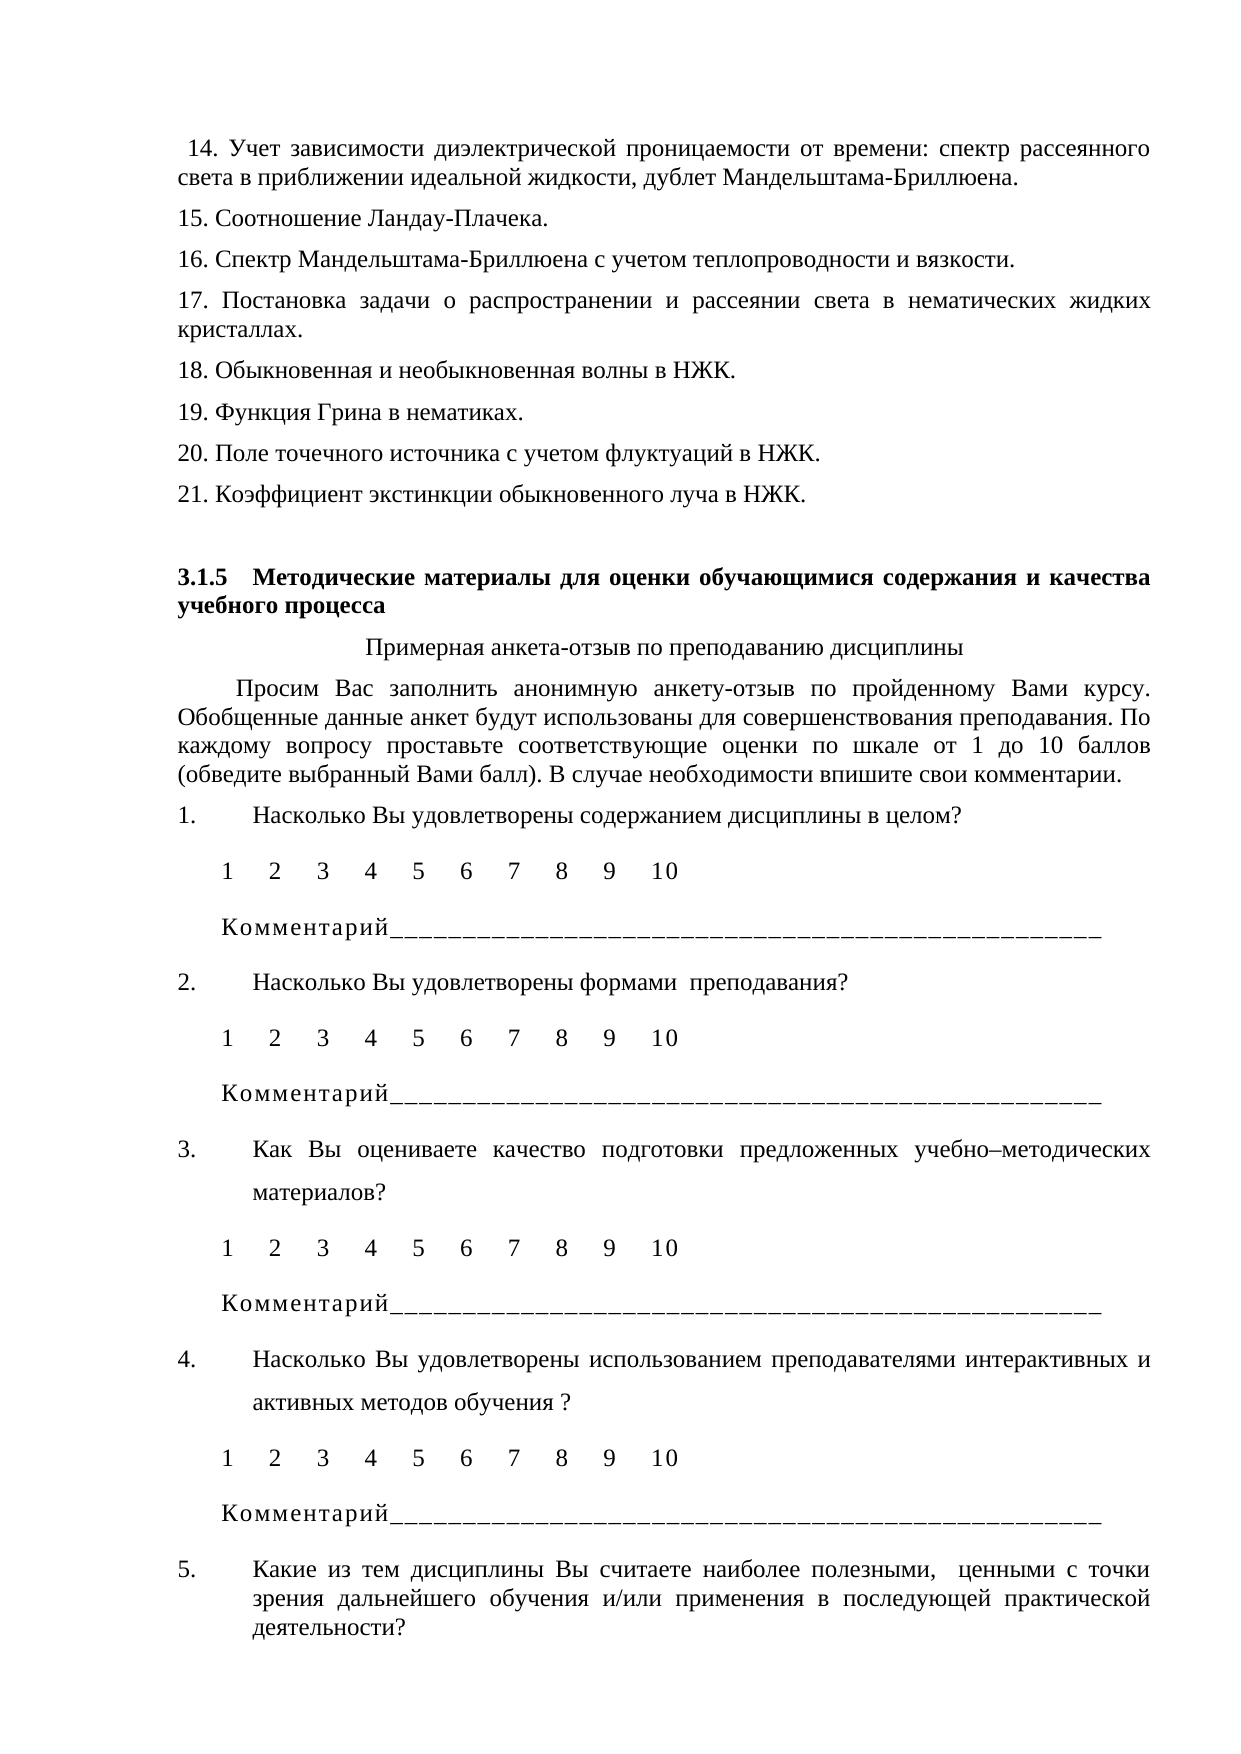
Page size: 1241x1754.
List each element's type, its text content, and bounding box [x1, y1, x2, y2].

text 16. Спектр Мандельштама-Бриллюена с учетом теплопроводности и вязкости. [177, 244, 1152, 273]
text 1 2 3 4 5 6 7 8 9 10 [221, 1443, 1152, 1472]
text 20. Поле точечного источника с учетом флуктуаций в НЖК. [177, 438, 1152, 467]
text Комментарий_________________________________________________ [221, 1078, 1152, 1107]
text 15. Соотношение Ландау-Плачека. [177, 203, 1152, 232]
text Комментарий_________________________________________________ [221, 1498, 1152, 1527]
list Как Вы оцениваете качество подготовки предложенных учебно–методических материалов? [177, 1134, 1152, 1206]
text 21. Коэффициент экстинкции обыкновенного луча в НЖК. [177, 479, 1152, 508]
text Просим Вас заполнить анонимную анкету-отзыв по пройденному Вами курсу. Обобщенные данные анкет будут использованы для совершенствования преподавания. По каждому вопросу проставьте соответствующие оценки по шкале от 1 до 10 баллов (обведите выбранный Вами балл). В случае необходимости впишите свои комментарии. [177, 673, 1152, 788]
list Какие из тем дисциплины Вы считаете наиболее полезными, ценными с точки зрения дальнейшего обучения и/или применения в последующей практической деятельности? [177, 1554, 1152, 1640]
list Насколько Вы удовлетворены использованием преподавателями интерактивных и активных методов обучения ? [177, 1344, 1152, 1416]
text 17. Постановка задачи о распространении и рассеянии света в нематических жидких кристаллах. [177, 285, 1152, 343]
list Насколько Вы удовлетворены формами преподавания? [177, 967, 1152, 996]
text Комментарий_________________________________________________ [221, 1288, 1152, 1317]
text 1 2 3 4 5 6 7 8 9 10 [221, 1233, 1152, 1262]
list Насколько Вы удовлетворены содержанием дисциплины в целом? [177, 800, 1152, 829]
text 1 2 3 4 5 6 7 8 9 10 [221, 1023, 1152, 1052]
text 3.1.5 Методические материалы для оценки обучающимися содержания и качества учебного процесса [177, 562, 1152, 619]
text 14. Учет зависимости диэлектрической проницаемости от времени: спектр рассеянного света в приближении идеальной жидкости, дублет Мандельштама-Бриллюена. [177, 133, 1152, 190]
text 19. Функция Грина в нематиках. [177, 397, 1152, 425]
text Комментарий_________________________________________________ [221, 912, 1152, 940]
text 18. Обыкновенная и необыкновенная волны в НЖК. [177, 355, 1152, 384]
text 1 2 3 4 5 6 7 8 9 10 [221, 856, 1152, 885]
text Примерная анкета-отзыв по преподаванию дисциплины [177, 632, 1152, 660]
